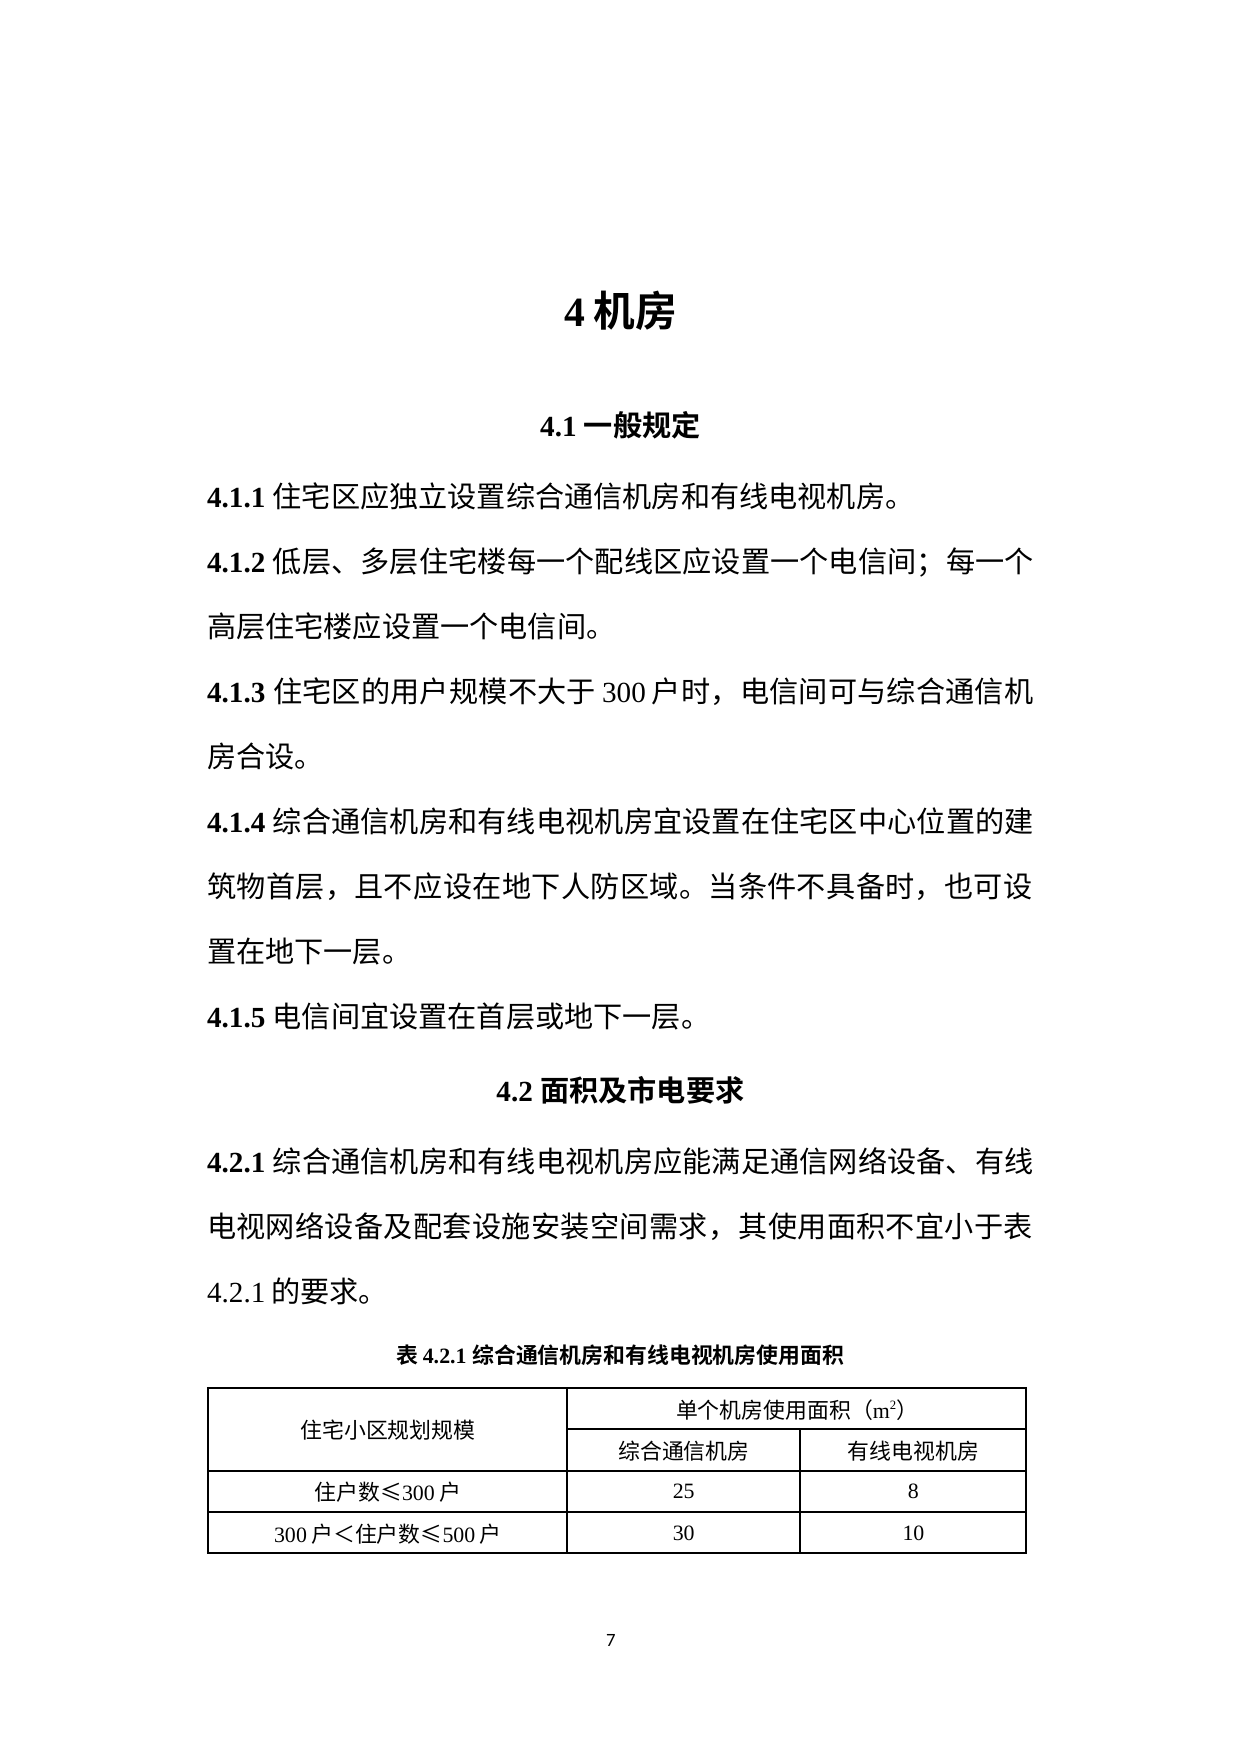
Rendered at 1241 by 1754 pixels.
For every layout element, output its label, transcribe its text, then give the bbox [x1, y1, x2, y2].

table_cell 有线电视机房 [801, 1430, 1025, 1469]
table_cell 住户数≤300户 [209, 1472, 566, 1511]
table_cell 300户＜住户数≤500户 [209, 1513, 566, 1552]
list 表4.2.1 综合通信机房和有线电视机房使用面积 [207, 1338, 1033, 1371]
text 4.1.4 综合通信机房和有线电视机房宜设置在住宅区中心位置的建筑物首层，且不应设在地下人防区域。当条件不具备时，也可设置在地下一层。 [207, 787, 1033, 982]
text 4.1.3 住宅区的用户规模不大于300户时，电信间可与综合通信机房合设。 [207, 657, 1033, 787]
text 4机房 [207, 276, 1033, 341]
text 4.1.5 电信间宜设置在首层或地下一层。 [207, 982, 1033, 1047]
table_header 住宅小区规划规模 [209, 1389, 566, 1469]
table_cell 8 [801, 1472, 1025, 1511]
text 4.1.2 低层、多层住宅楼每一个配线区应设置一个电信间；每一个高层住宅楼应设置一个电信间。 [207, 527, 1033, 657]
table_cell 30 [568, 1513, 799, 1552]
table_header 单个机房使用面积（m2） [568, 1389, 1025, 1428]
table_cell 25 [568, 1472, 799, 1511]
subtitle 4.1 一般规定 [207, 399, 1033, 446]
text 4.2.1 综合通信机房和有线电视机房应能满足通信网络设备、有线电视网络设备及配套设施安装空间需求，其使用面积不宜小于表4.2.1的要求。 [207, 1127, 1033, 1322]
table_cell 10 [801, 1513, 1025, 1552]
table_cell 综合通信机房 [568, 1430, 799, 1469]
text 4.1.1 住宅区应独立设置综合通信机房和有线电视机房。 [207, 462, 1033, 527]
subtitle 4.2 面积及市电要求 [207, 1064, 1033, 1111]
